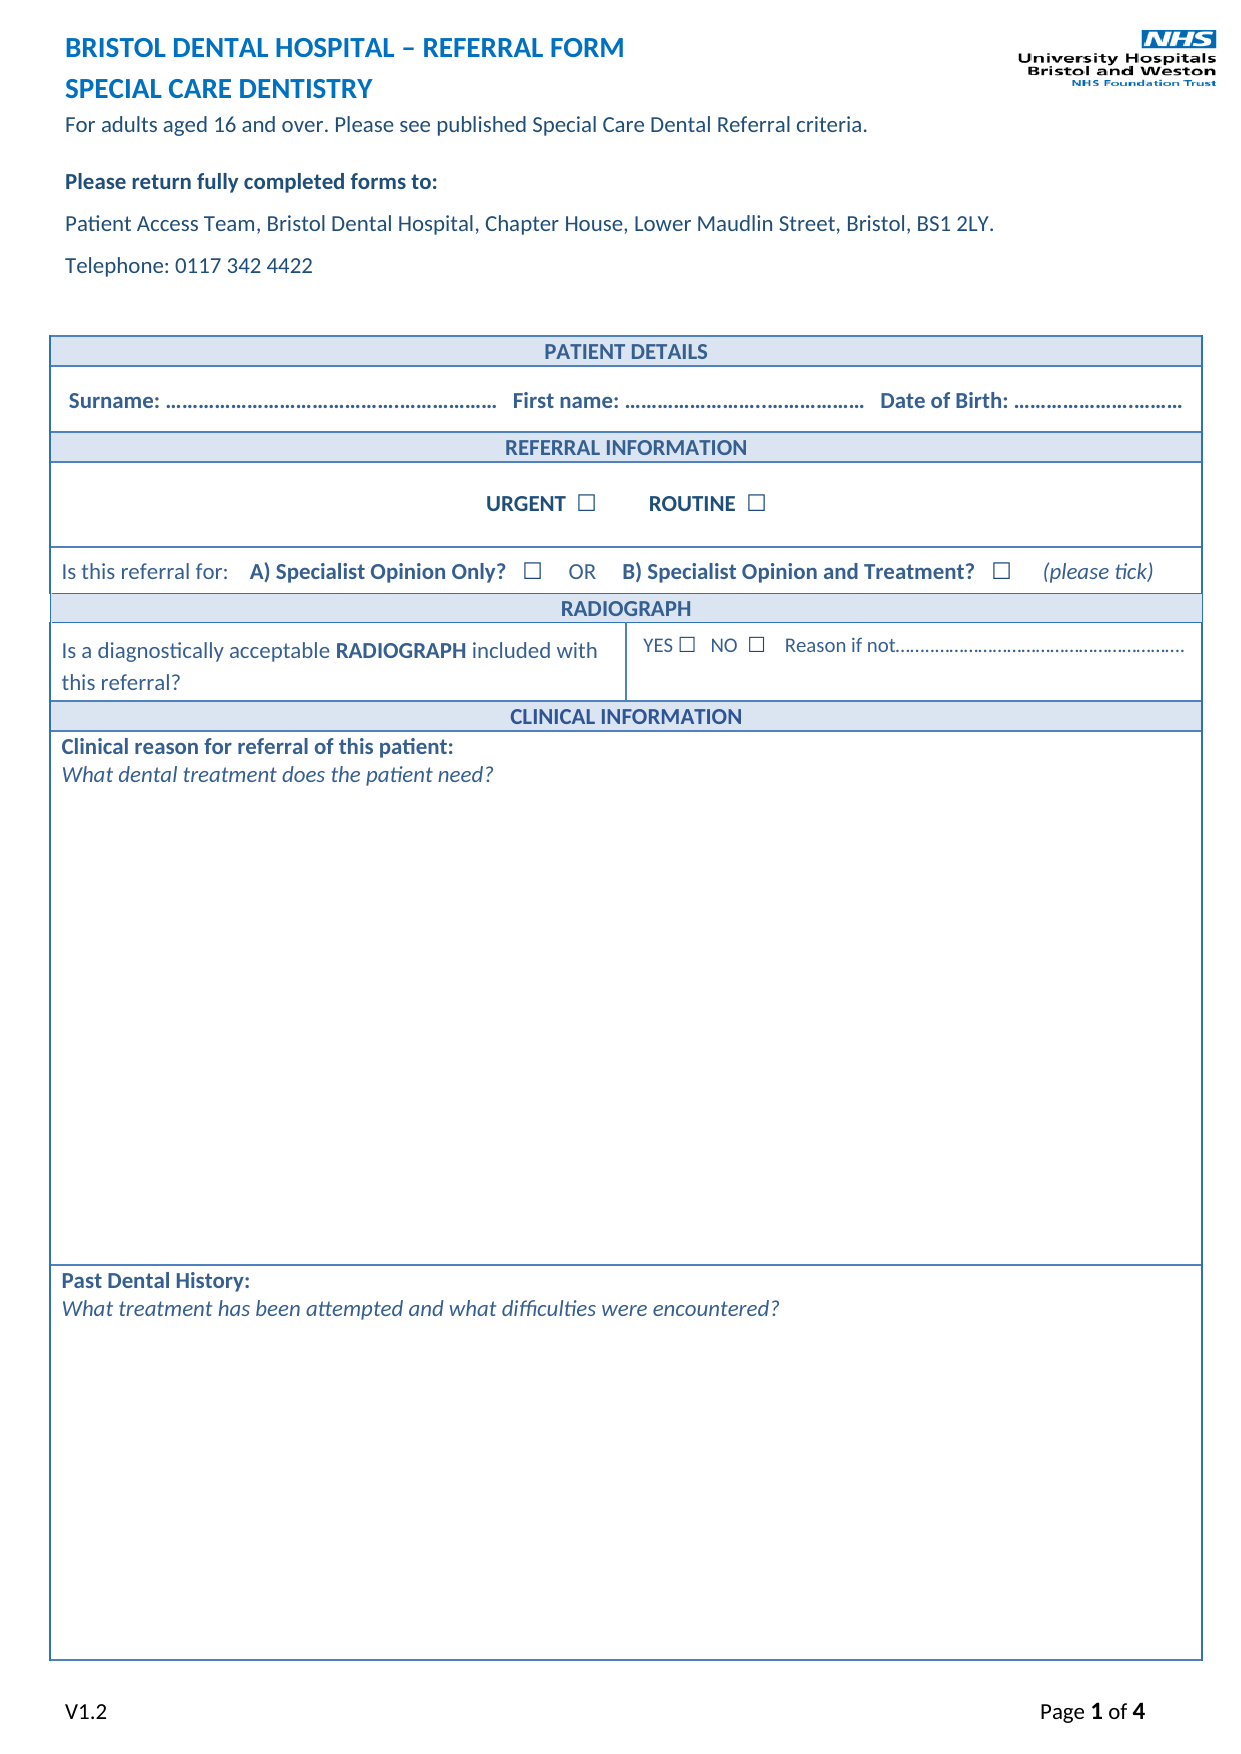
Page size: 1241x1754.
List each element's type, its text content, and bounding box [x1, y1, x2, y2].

table_cell Past Dental History: What treatment has been attempted and what difficulties were encountered? [51, 1266, 1201, 1659]
text For adults aged 16 and over. Please see published Special Care Dental Referral criteria. [65, 110, 1175, 138]
picture [1006, 22, 1220, 96]
text Telephone: 0117 342 4422 [65, 251, 1175, 279]
table_header PATIENT DETAILS [51, 337, 1201, 365]
table_cell URGENT ☐ ROUTINE ☐ [51, 463, 1201, 546]
text Patient Access Team, Bristol Dental Hospital, Chapter House, Lower Maudlin Street, Bristol, BS1 2LY. [65, 209, 1175, 237]
table_cell Surname: …………………………………….……………… First name: ……………………..……………… Date of Birth: ………………….……… [51, 367, 1201, 431]
text Please return fully completed forms to: [65, 167, 1175, 195]
table_cell REFERRAL INFORMATION [51, 433, 1201, 461]
table_cell YES ☐ NO ☐ Reason if not……..……………………………………………. [627, 623, 1201, 700]
table_cell Is a diagnostically acceptable RADIOGRAPH included with this referral? [51, 623, 625, 700]
table_cell Is this referral for: A) Specialist Opinion Only? ☐ OR B) Specialist Opinion and Treatment? ☐ (please tick) [51, 548, 1201, 593]
table_cell CLINICAL INFORMATION [51, 702, 1201, 730]
table_cell Clinical reason for referral of this patient: What dental treatment does the patient need? [51, 732, 1201, 1264]
table_cell RADIOGRAPH [51, 594, 1202, 622]
